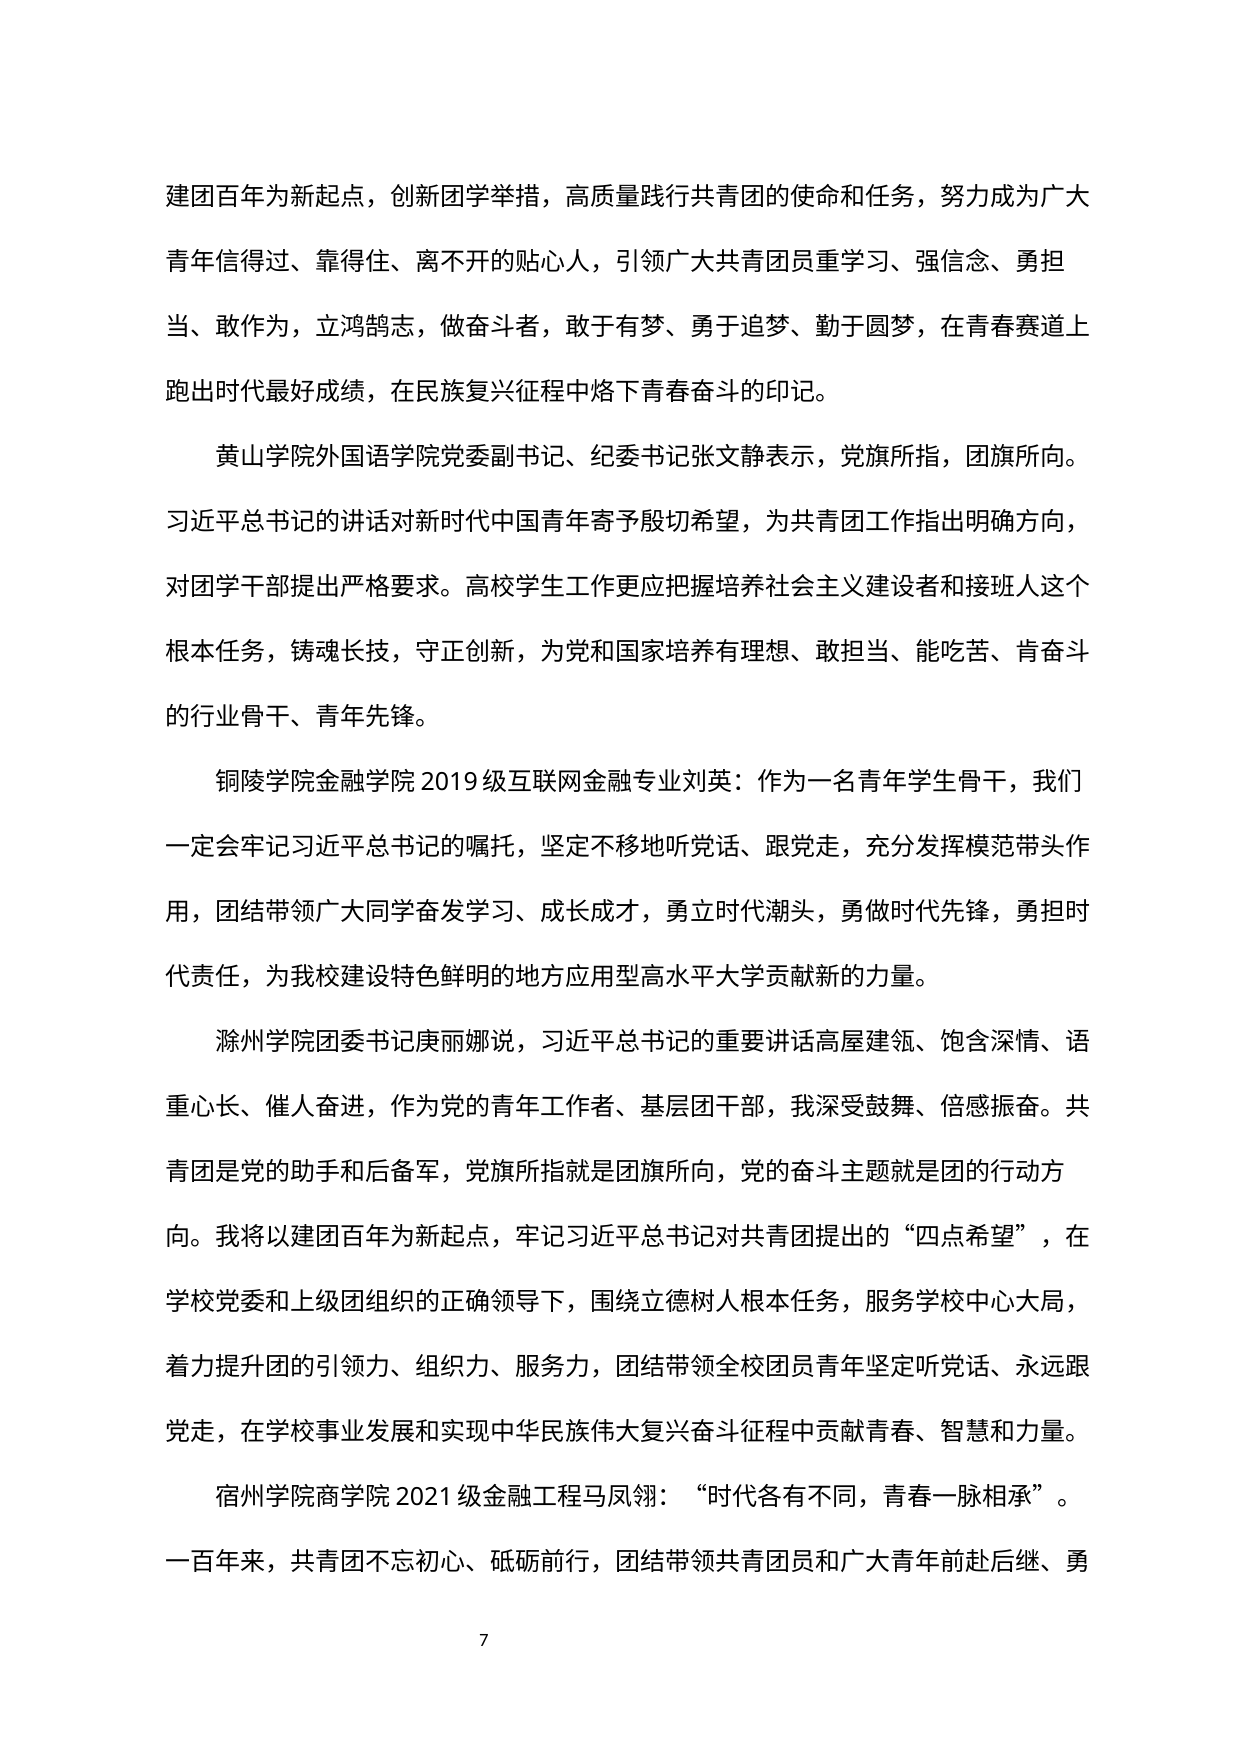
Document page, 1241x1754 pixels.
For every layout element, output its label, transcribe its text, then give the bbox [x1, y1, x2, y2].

text 铜陵学院金融学院2019级互联网金融专业刘英：作为一名青年学生骨干，我们一定会牢记习近平总书记的嘱托，坚定不移地听党话、跟党走，充分发挥模范带头作用，团结带领广大同学奋发学习、成长成才，勇立时代潮头，勇做时代先锋，勇担时代责任，为我校建设特色鲜明的地方应用型高水平大学贡献新的力量。 [165, 747, 1093, 1007]
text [165, 162, 1093, 422]
text 滁州学院团委书记庚丽娜说，习近平总书记的重要讲话高屋建瓴、饱含深情、语重心长、催人奋进，作为党的青年工作者、基层团干部，我深受鼓舞、倍感振奋。共青团是党的助手和后备军，党旗所指就是团旗所向，党的奋斗主题就是团的行动方向。我将以建团百年为新起点，牢记习近平总书记对共青团提出的“四点希望”，在学校党委和上级团组织的正确领导下，围绕立德树人根本任务，服务学校中心大局，着力提升团的引领力、组织力、服务力，团结带领全校团员青年坚定听党话、永远跟党走，在学校事业发展和实现中华民族伟大复兴奋斗征程中贡献青春、智慧和力量。 [165, 1007, 1093, 1462]
text 黄山学院外国语学院党委副书记、纪委书记张文静表示，党旗所指，团旗所向。习近平总书记的讲话对新时代中国青年寄予殷切希望，为共青团工作指出明确方向，对团学干部提出严格要求。高校学生工作更应把握培养社会主义建设者和接班人这个根本任务，铸魂长技，守正创新，为党和国家培养有理想、敢担当、能吃苦、肯奋斗的行业骨干、青年先锋。 [165, 422, 1093, 747]
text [165, 1462, 1093, 1592]
